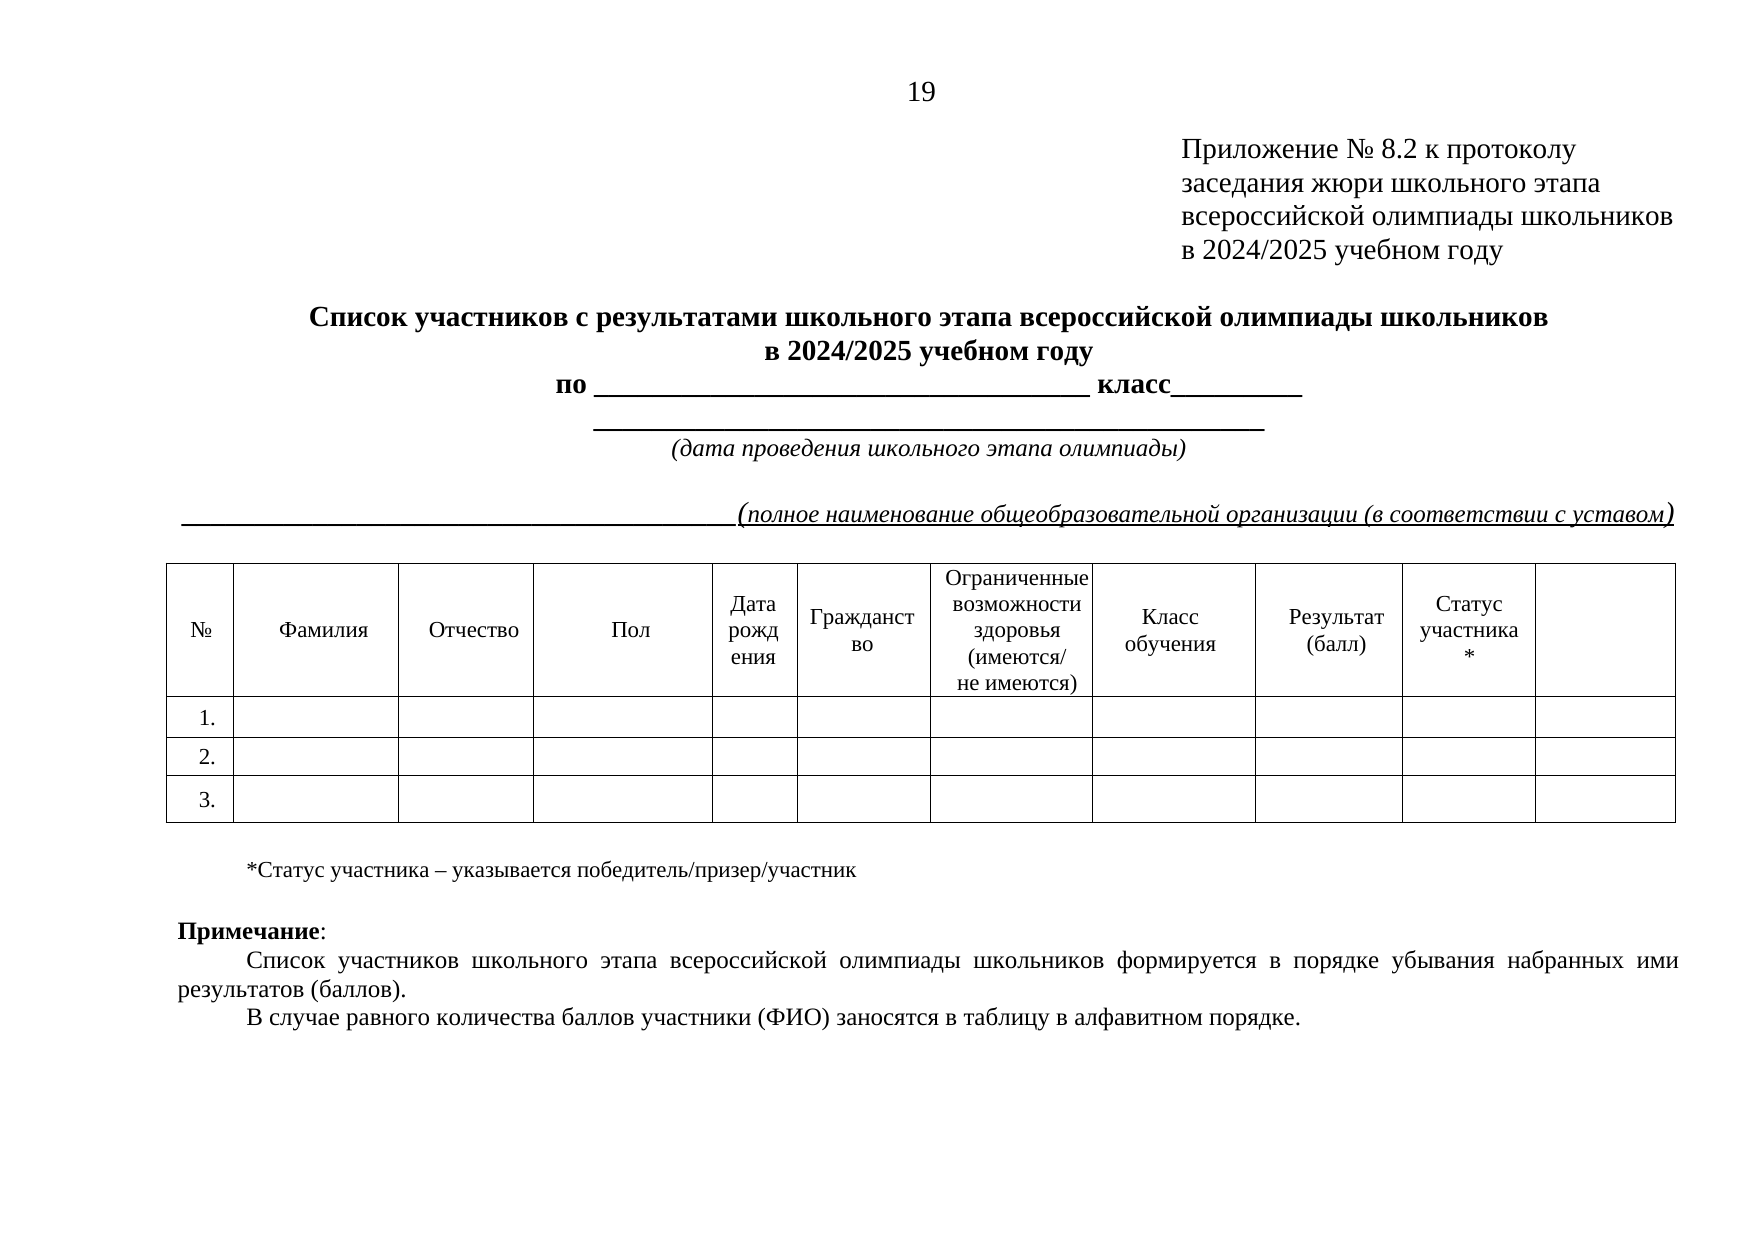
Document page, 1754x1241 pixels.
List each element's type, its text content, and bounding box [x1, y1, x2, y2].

table_cell [1536, 776, 1675, 822]
table_cell [931, 738, 1092, 775]
text по __________________________________ класс_________ [177, 366, 1680, 400]
text В случае равного количества баллов участники (ФИО) заносятся в таблицу в алфавитном порядке. [177, 1002, 1680, 1031]
table_cell [1093, 738, 1255, 775]
table_header № [167, 564, 233, 696]
table_cell [534, 738, 712, 775]
text Список участников школьного этапа всероссийской олимпиады школьников формируется в порядке убывания набранных ими результатов (баллов). [177, 945, 1680, 1002]
table_cell 2. [167, 738, 233, 775]
table_cell [798, 697, 930, 737]
table_cell [534, 776, 712, 822]
table_header Дата рождения [713, 564, 797, 696]
table_cell [399, 697, 533, 737]
text Примечание: [177, 916, 1680, 945]
table_cell [399, 776, 533, 822]
table_cell [1536, 738, 1675, 775]
table_header Результат (балл) [1256, 564, 1402, 696]
table_cell [1256, 776, 1402, 822]
table_cell [931, 697, 1092, 737]
text ______________________________________________ [177, 400, 1680, 433]
table_cell [1403, 697, 1535, 737]
text в 2024/2025 учебном году [177, 232, 1680, 266]
table_cell 1. [167, 697, 233, 737]
table_cell [1256, 697, 1402, 737]
table_cell [798, 776, 930, 822]
text Список участников с результатами школьного этапа всероссийской олимпиады школьников [177, 299, 1680, 333]
table_cell [713, 776, 797, 822]
table_cell [798, 738, 930, 775]
table_header Статус участника* [1403, 564, 1535, 696]
table_cell [234, 776, 398, 822]
text всероссийской олимпиады школьников [177, 198, 1680, 232]
text в 2024/2025 учебном году [177, 333, 1680, 366]
table_cell [1403, 776, 1535, 822]
table_cell [234, 738, 398, 775]
text ______________________________________(полное наименование общеобразовательной организации (в соответствии с уставом) [177, 496, 1680, 529]
table_cell [534, 697, 712, 737]
table_header Ограниченные возможности здоровья (имеются/ не имеются) [931, 564, 1092, 696]
table_cell [713, 738, 797, 775]
table_header Гражданство [798, 564, 930, 696]
table_cell [1093, 697, 1255, 737]
table_cell [1256, 738, 1402, 775]
table_header [1536, 564, 1675, 696]
text *Статус участника – указывается победитель/призер/участник [177, 856, 1680, 883]
table_cell [399, 738, 533, 775]
text (дата проведения школьного этапа олимпиады) [177, 433, 1680, 462]
table_cell [1093, 776, 1255, 822]
table_cell 3. [167, 776, 233, 822]
text Приложение № 8.2 к протоколу [177, 131, 1680, 165]
table_cell [234, 697, 398, 737]
table_header Фамилия [234, 564, 398, 696]
table_cell [1536, 697, 1675, 737]
table_cell [713, 697, 797, 737]
text заседания жюри школьного этапа [177, 165, 1665, 198]
table_header Пол [534, 564, 712, 696]
table_cell [931, 776, 1092, 822]
table_header Класс обучения [1093, 564, 1255, 696]
table_header Отчество [399, 564, 533, 696]
table_cell [1403, 738, 1535, 775]
